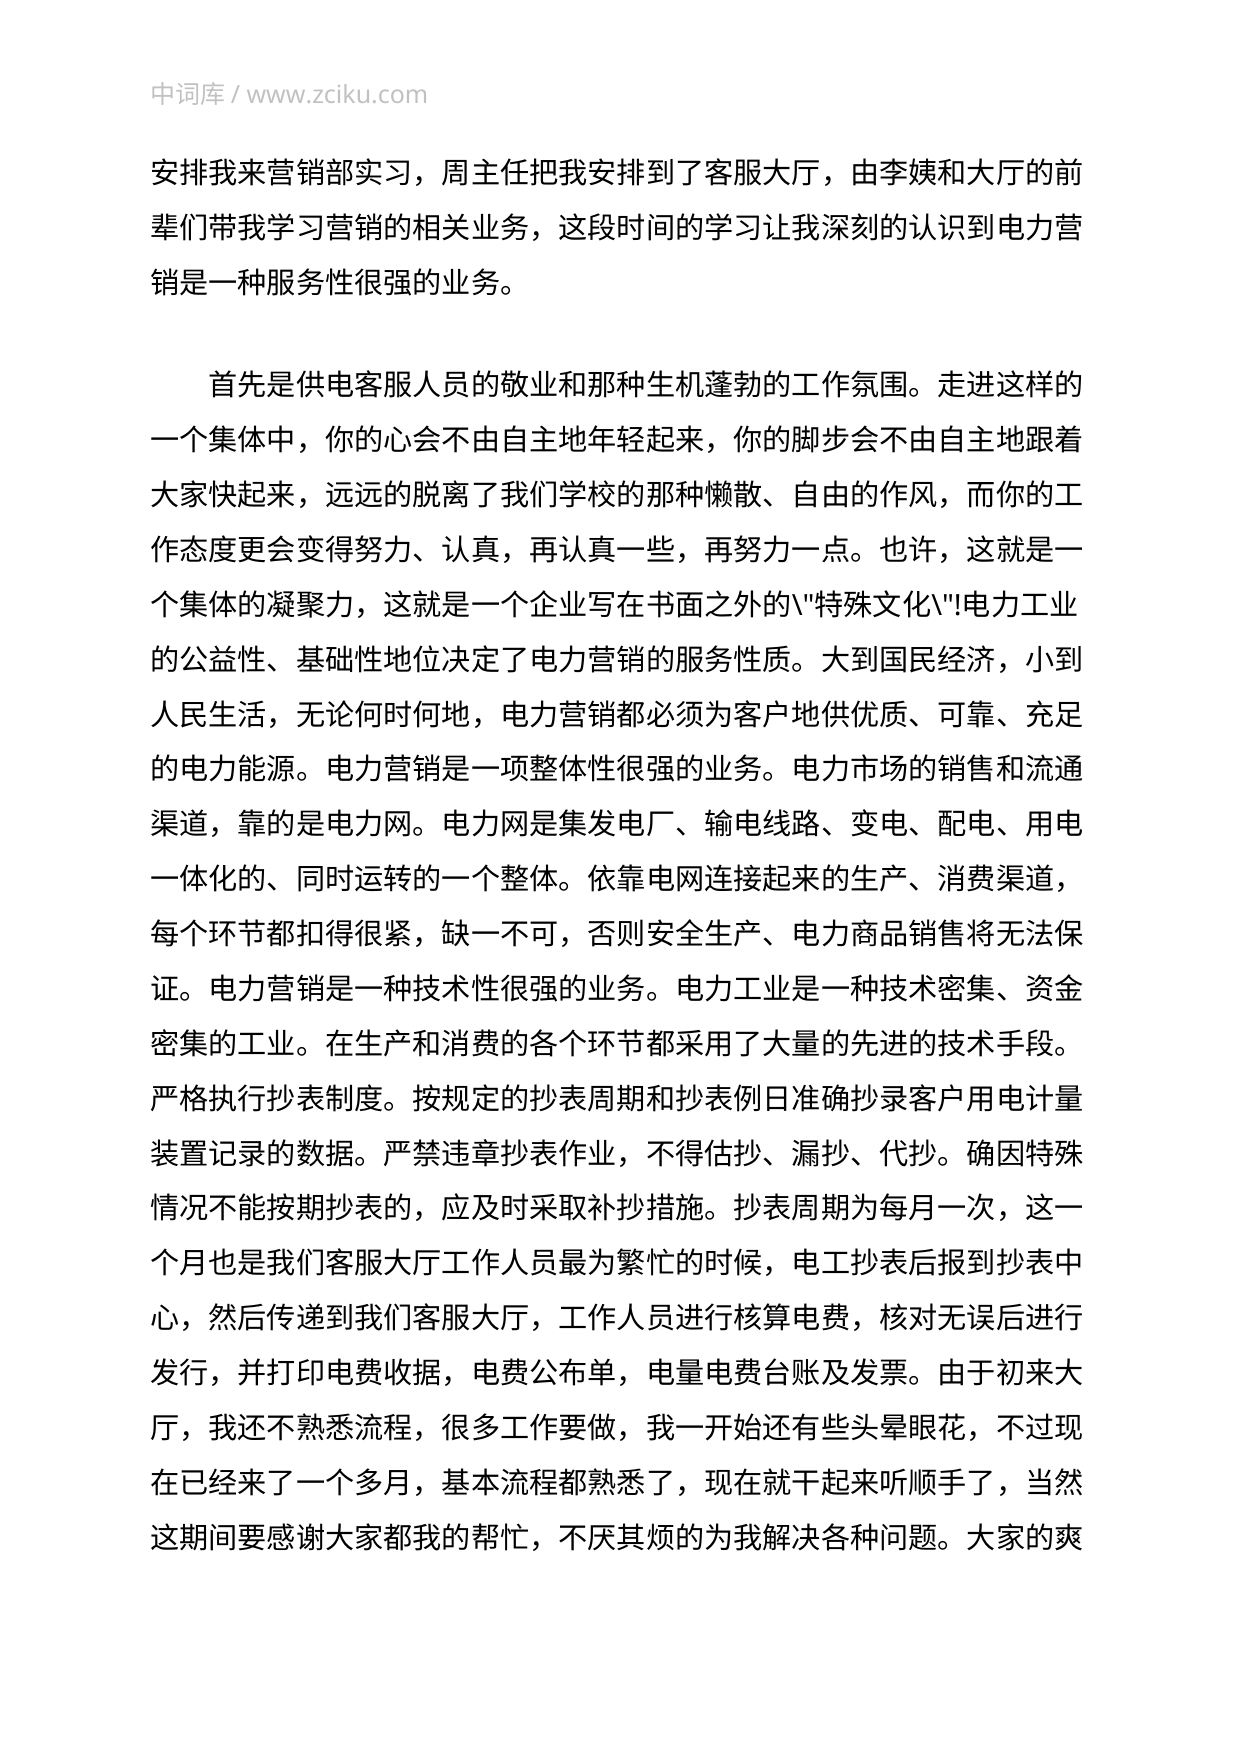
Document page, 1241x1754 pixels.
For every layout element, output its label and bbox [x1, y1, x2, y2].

text [150, 362, 1090, 1557]
text [150, 150, 1090, 302]
